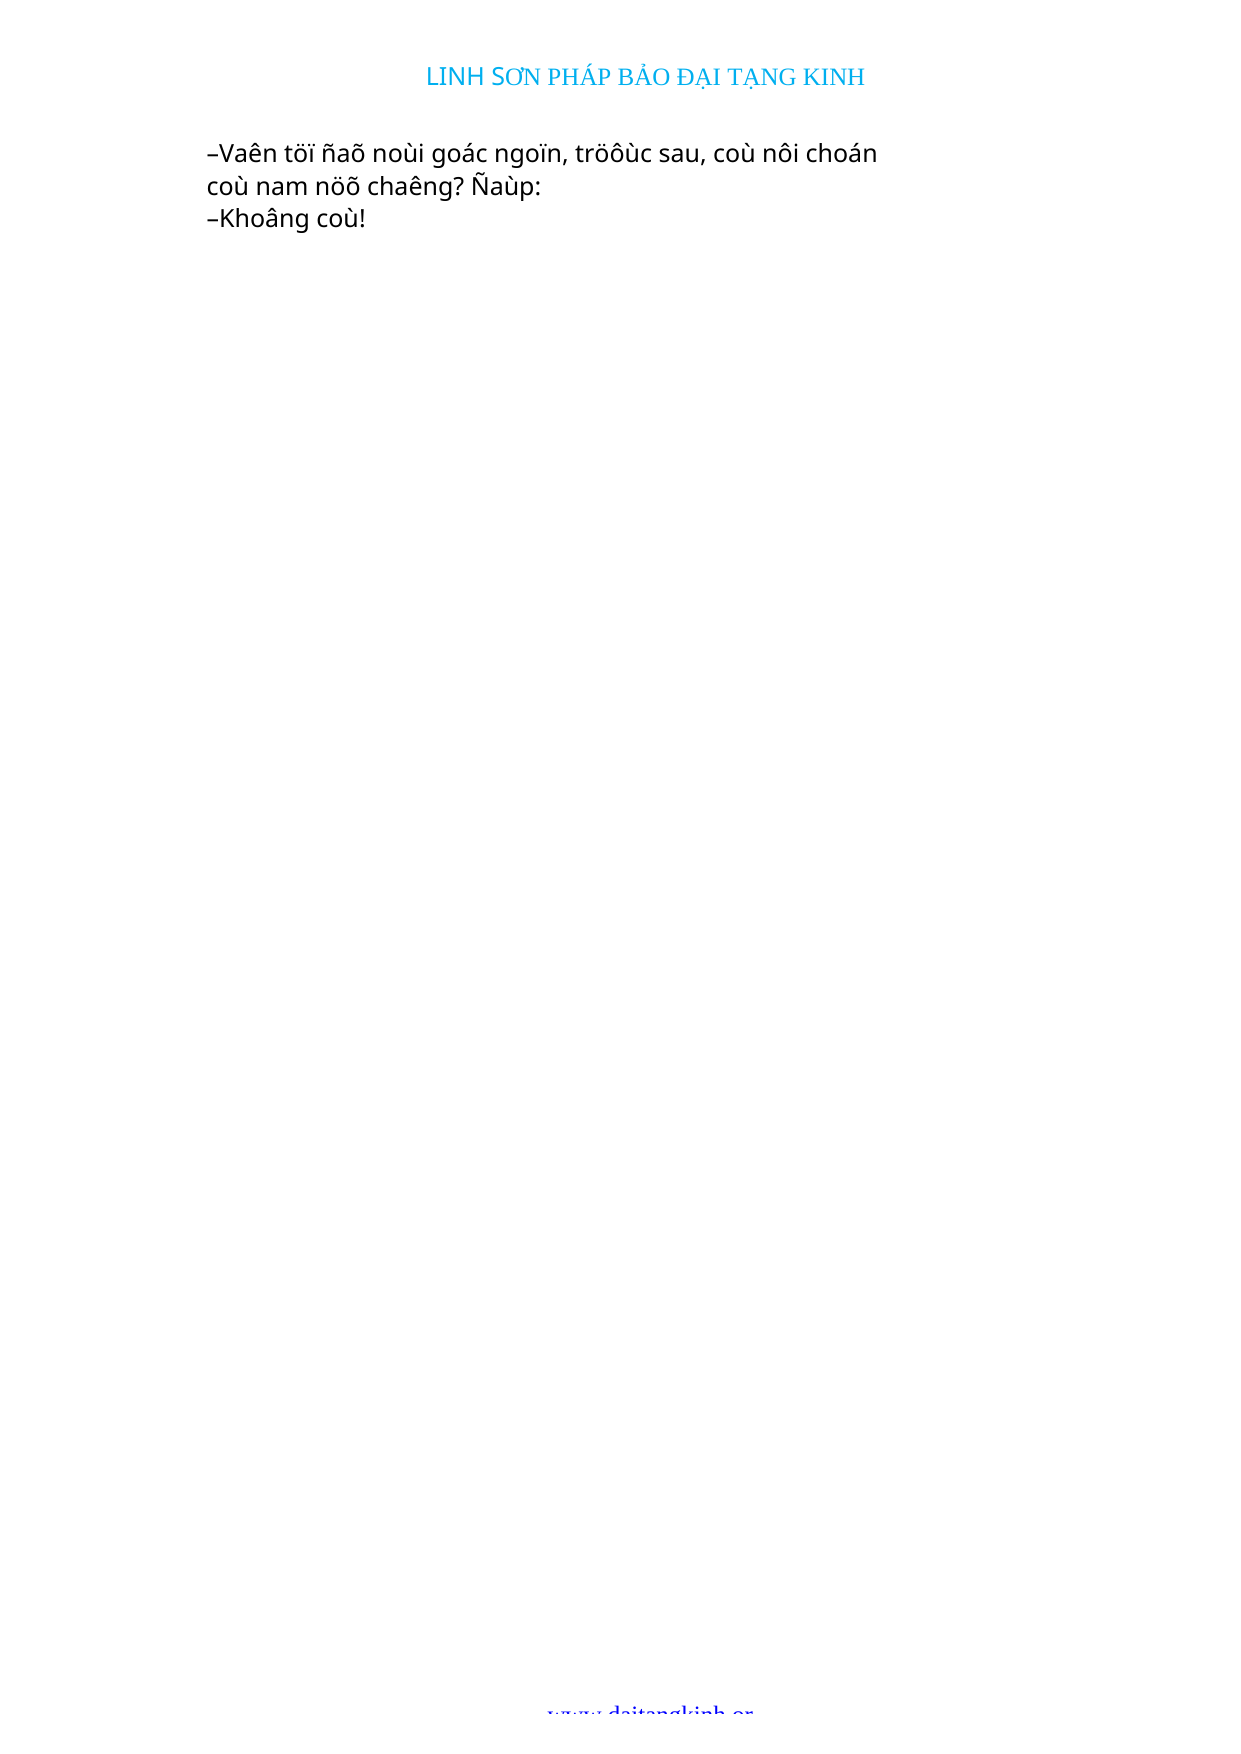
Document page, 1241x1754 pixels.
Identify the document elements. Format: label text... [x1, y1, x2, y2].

text –Khoâng coù! [206, 202, 1105, 234]
text –Vaên töï ñaõ noùi goác ngoïn, tröôùc sau, coù nôi choán coù nam nöõ chaêng? Ñaùp: [206, 135, 924, 202]
